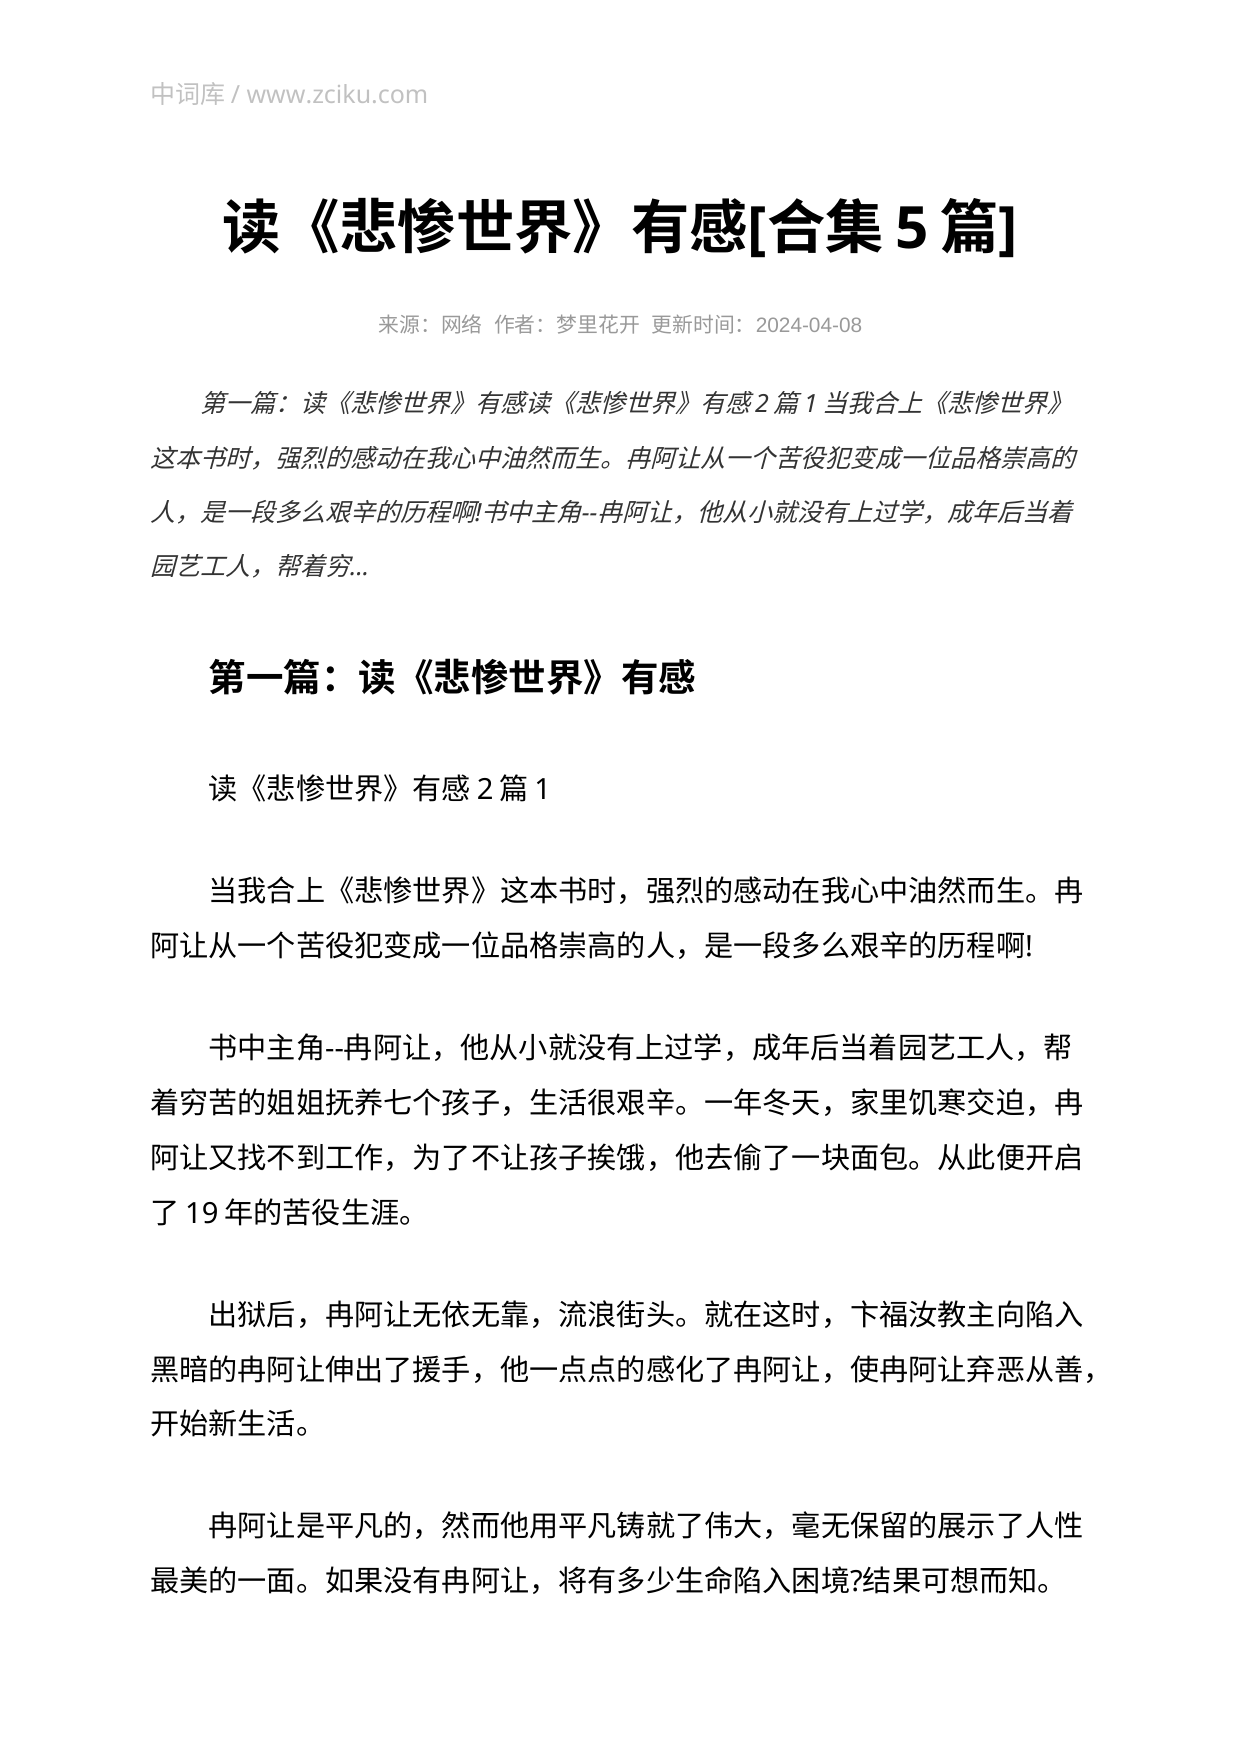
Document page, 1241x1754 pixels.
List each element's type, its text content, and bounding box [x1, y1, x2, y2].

text 出狱后，冉阿让无依无靠，流浪街头。就在这时，卞福汝教主向陷入黑暗的冉阿让伸出了援手，他一点点的感化了冉阿让，使冉阿让弃恶从善，开始新生活。 [150, 1291, 1090, 1443]
subtitle 读《悲惨世界》有感[合集5篇] [150, 181, 1090, 266]
text 来源：网络 作者：梦里花开 更新时间：2024-04-08 [150, 313, 1090, 337]
text 第一篇：读《悲惨世界》有感 [150, 648, 1090, 702]
text 读《悲惨世界》有感2篇1 [150, 766, 1090, 808]
text 冉阿让是平凡的，然而他用平凡铸就了伟大，毫无保留的展示了人性最美的一面。如果没有冉阿让，将有多少生命陷入困境?结果可想而知。 [150, 1503, 1090, 1600]
text 第一篇：读《悲惨世界》有感读《悲惨世界》有感2篇1当我合上《悲惨世界》这本书时，强烈的感动在我心中油然而生。冉阿让从一个苦役犯变成一位品格崇高的人，是一段多么艰辛的历程啊!书中主角--冉阿让，他从小就没有上过学，成年后当着园艺工人，帮着穷... [150, 384, 1090, 583]
text 当我合上《悲惨世界》这本书时，强烈的感动在我心中油然而生。冉阿让从一个苦役犯变成一位品格崇高的人，是一段多么艰辛的历程啊! [150, 867, 1090, 965]
text 书中主角--冉阿让，他从小就没有上过学，成年后当着园艺工人，帮着穷苦的姐姐抚养七个孩子，生活很艰辛。一年冬天，家里饥寒交迫，冉阿让又找不到工作，为了不让孩子挨饿，他去偷了一块面包。从此便开启了19年的苦役生涯。 [150, 1024, 1090, 1232]
